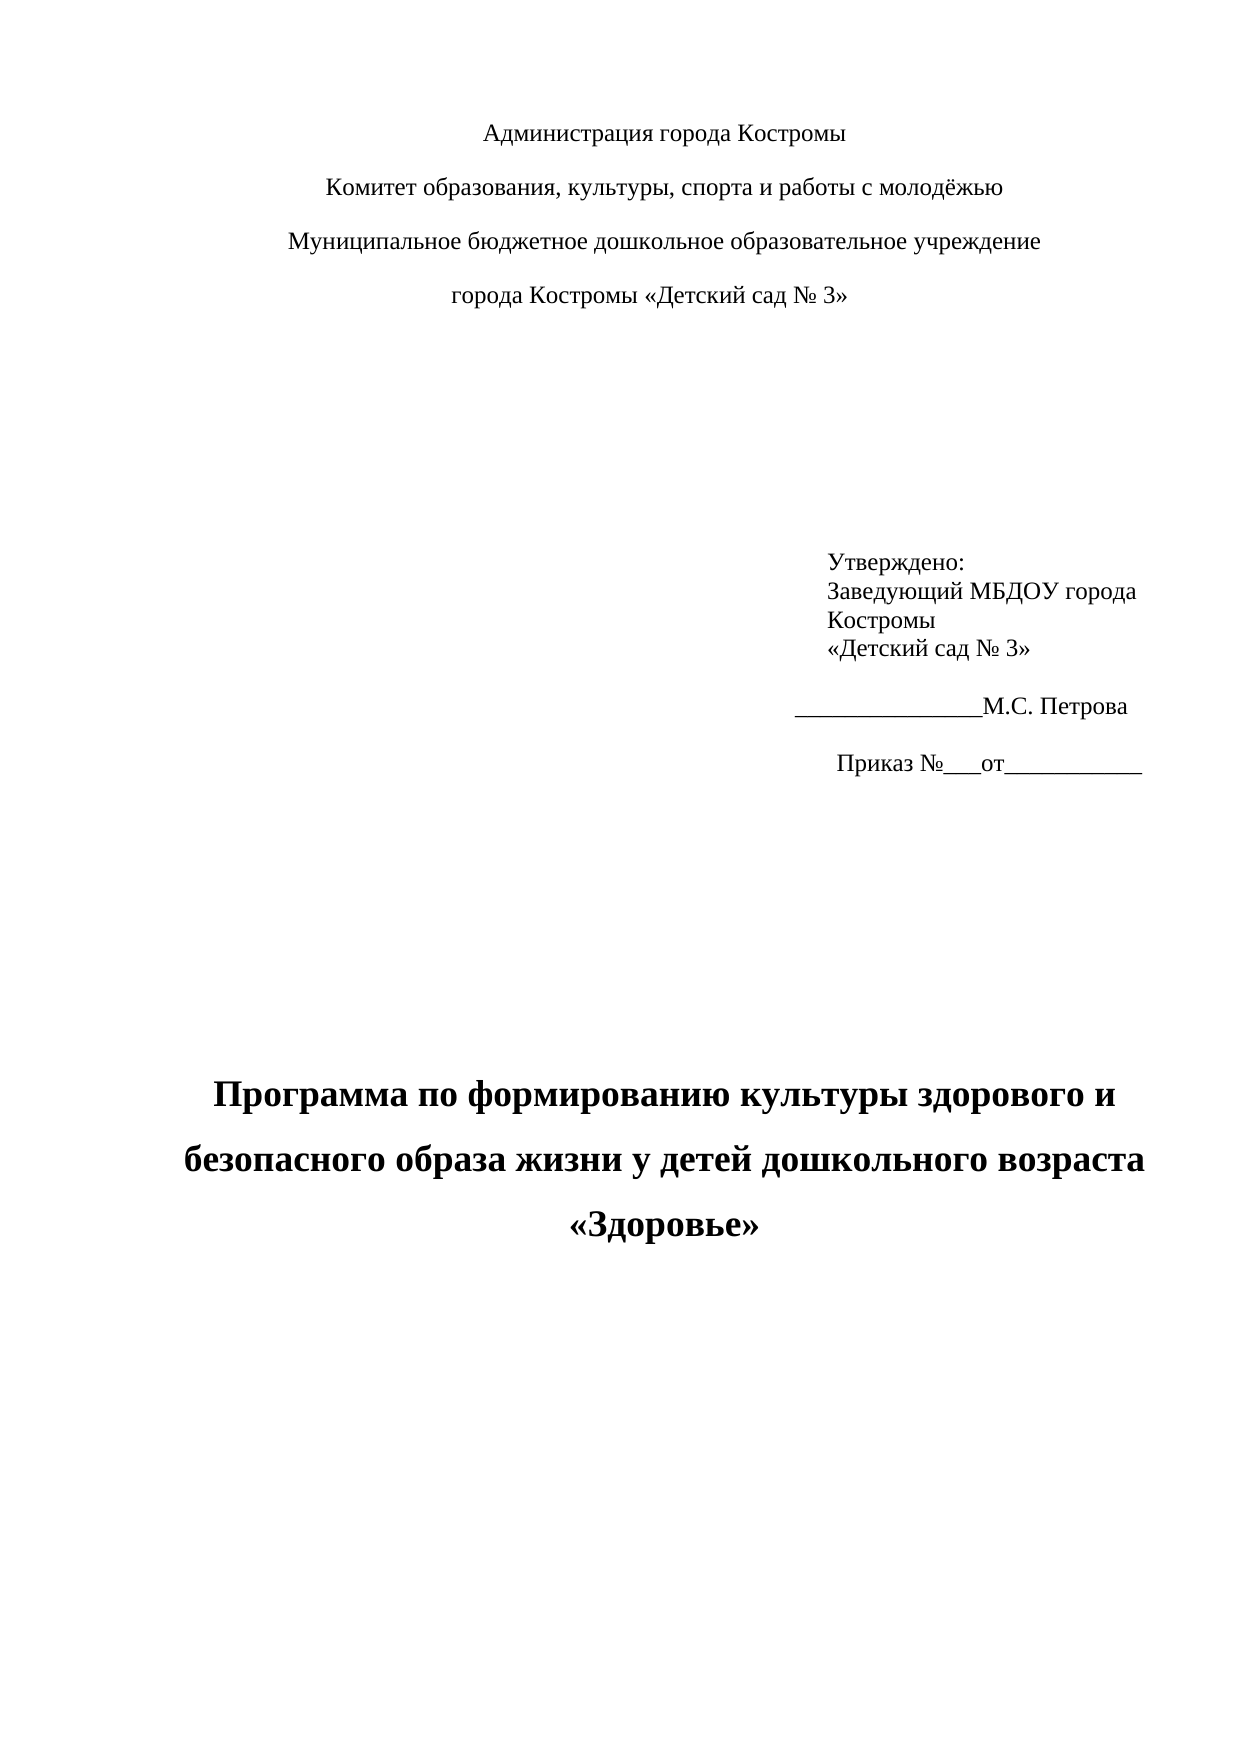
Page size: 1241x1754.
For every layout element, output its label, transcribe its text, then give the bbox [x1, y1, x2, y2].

text Муниципальное бюджетное дошкольное образовательное учреждение [177, 226, 1152, 254]
text города Костромы «Детский сад № 3» [148, 280, 1152, 308]
text _______________М.С. Петрова [177, 691, 1152, 720]
text Администрация города Костромы [177, 118, 1152, 147]
text Заведующий МБДОУ города Костромы [827, 576, 1152, 633]
text Комитет образования, культуры, спорта и работы с молодёжью [177, 172, 1152, 201]
text «Детский сад № 3» [827, 633, 1152, 662]
text Приказ №___от___________ [177, 748, 1152, 777]
text Программа по формированию культуры здорового и безопасного образа жизни у детей дошкольного возраста «Здоровье» [177, 1072, 1152, 1244]
text Утверждено: [177, 547, 1152, 576]
